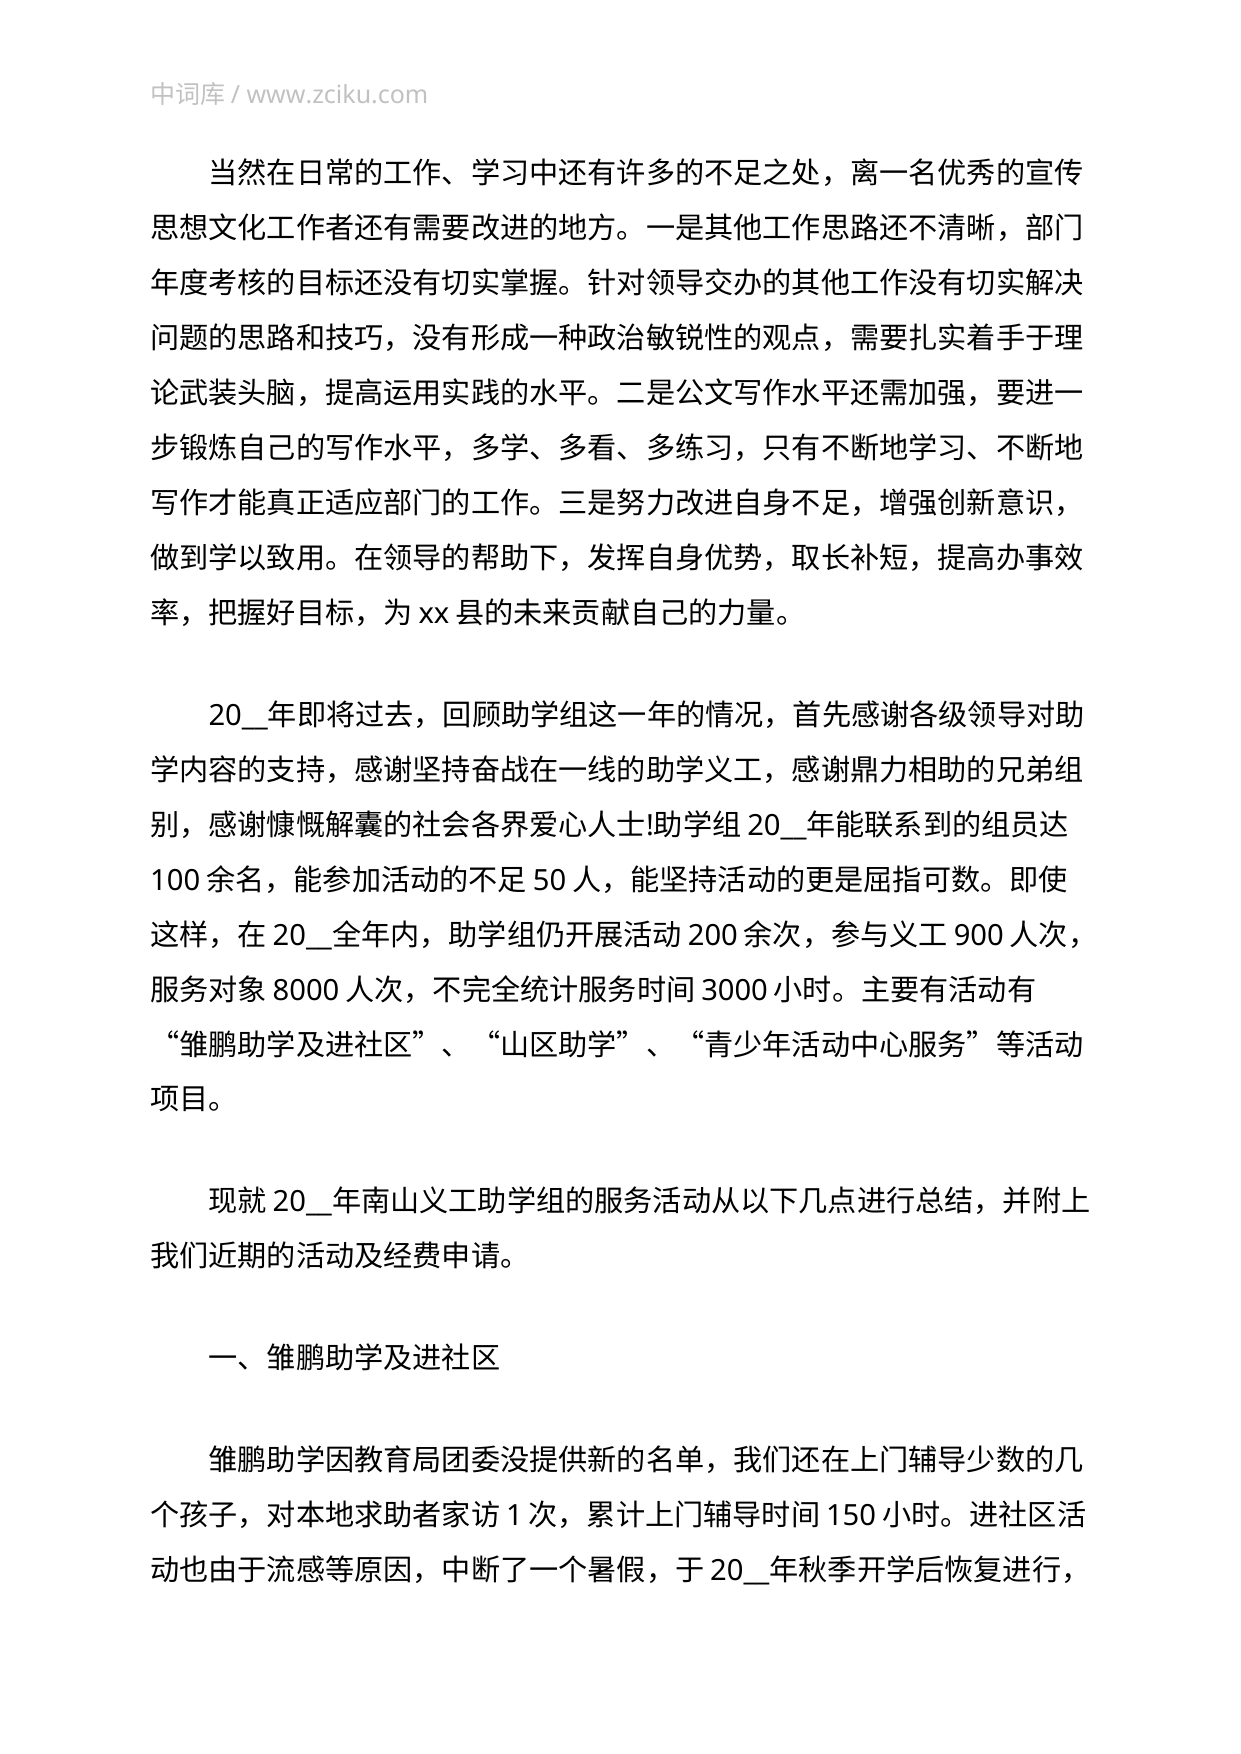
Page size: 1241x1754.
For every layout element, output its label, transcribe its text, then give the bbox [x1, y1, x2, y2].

text 当然在日常的工作、学习中还有许多的不足之处，离一名优秀的宣传思想文化工作者还有需要改进的地方。一是其他工作思路还不清晰，部门年度考核的目标还没有切实掌握。针对领导交办的其他工作没有切实解决问题的思路和技巧，没有形成一种政治敏锐性的观点，需要扎实着手于理论武装头脑，提高运用实践的水平。二是公文写作水平还需加强，要进一步锻炼自己的写作水平，多学、多看、多练习，只有不断地学习、不断地写作才能真正适应部门的工作。三是努力改进自身不足，增强创新意识，做到学以致用。在领导的帮助下，发挥自身优势，取长补短，提高办事效率，把握好目标，为xx县的未来贡献自己的力量。 [150, 150, 1090, 632]
text 20__年即将过去，回顾助学组这一年的情况，首先感谢各级领导对助学内容的支持，感谢坚持奋战在一线的助学义工，感谢鼎力相助的兄弟组别，感谢慷慨解囊的社会各界爱心人士!助学组20__年能联系到的组员达100余名，能参加活动的不足50人，能坚持活动的更是屈指可数。即使这样，在20__全年内，助学组仍开展活动200余次，参与义工900人次，服务对象8000人次，不完全统计服务时间3000小时。主要有活动有“雏鹏助学及进社区”、“山区助学”、“青少年活动中心服务”等活动项目。 [150, 691, 1090, 1118]
text 一、雏鹏助学及进社区 [150, 1334, 1090, 1377]
text 现就20__年南山义工助学组的服务活动从以下几点进行总结，并附上我们近期的活动及经费申请。 [150, 1178, 1090, 1275]
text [150, 1436, 1090, 1588]
